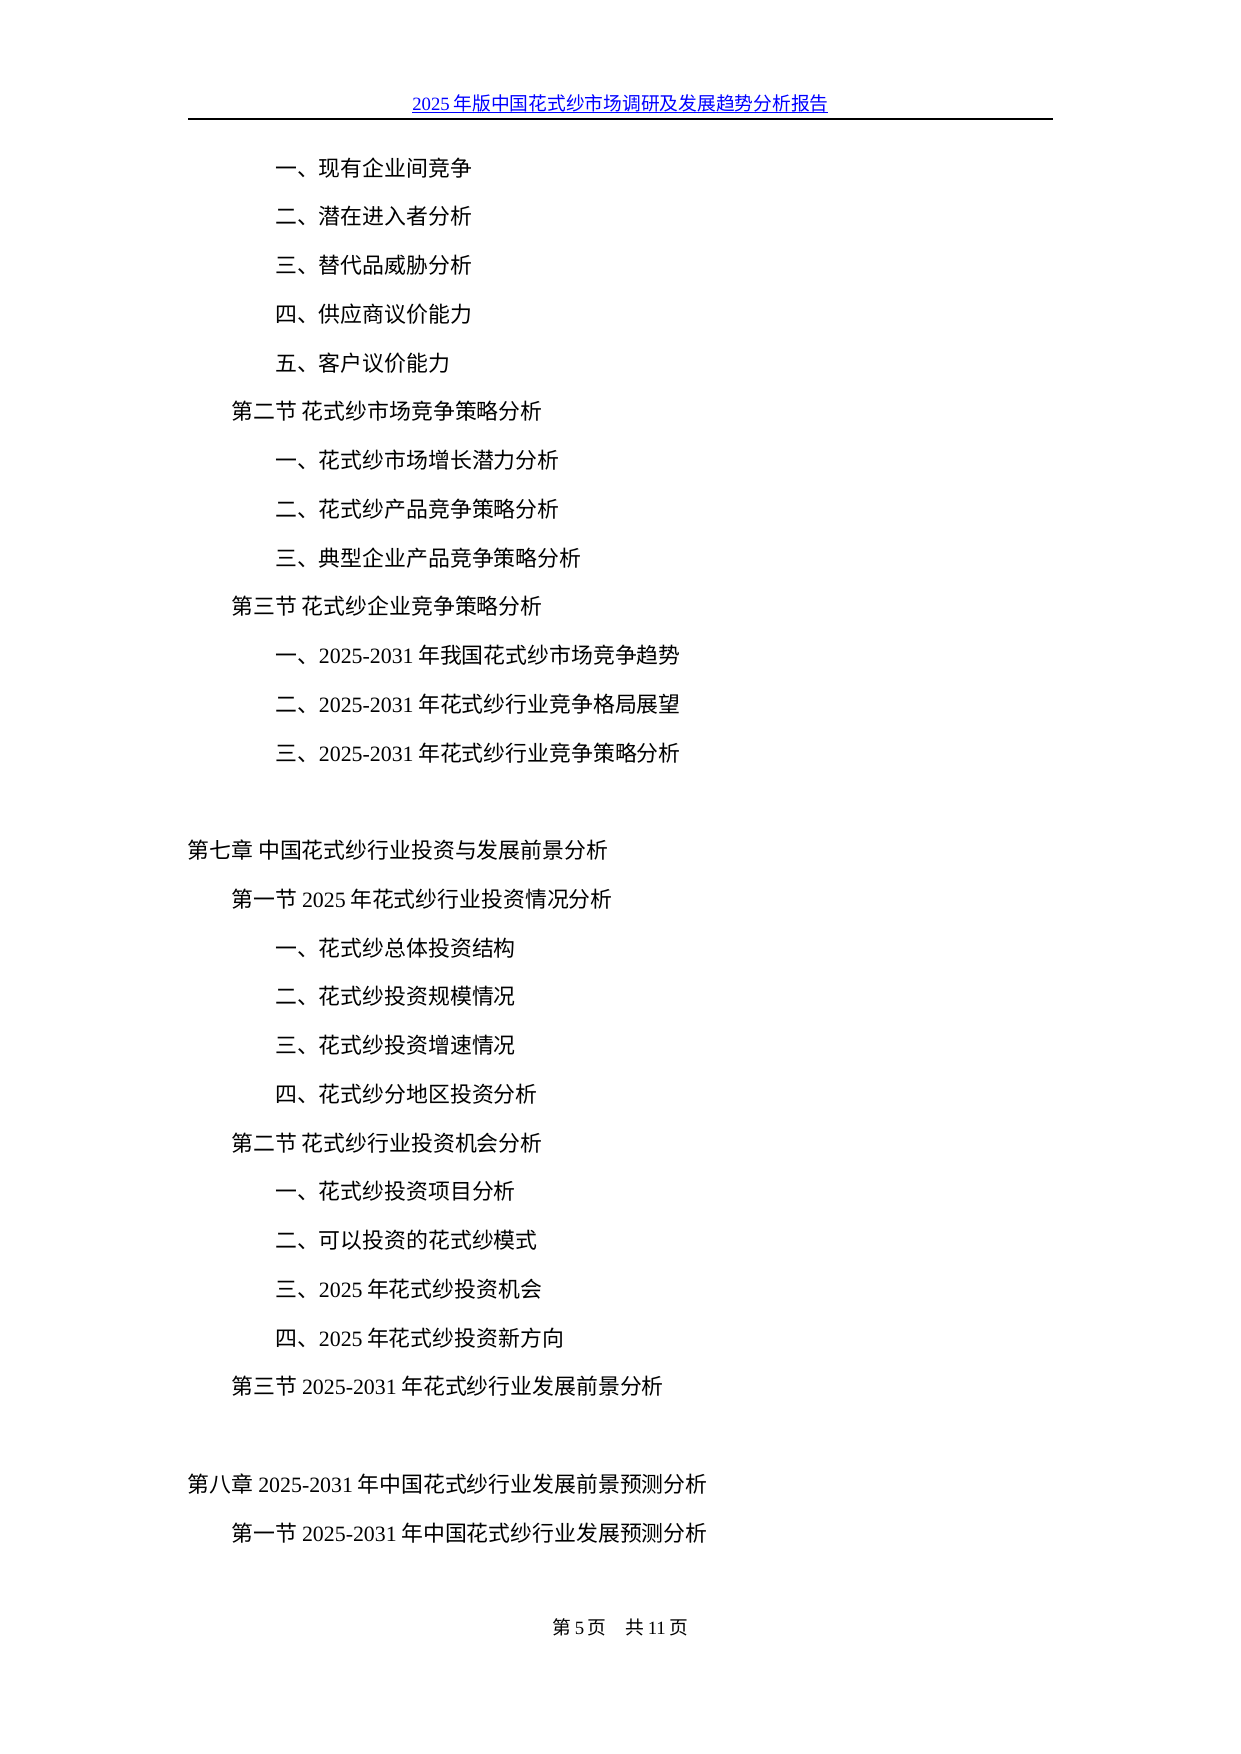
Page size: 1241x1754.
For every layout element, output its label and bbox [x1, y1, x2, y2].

text [187, 150, 1053, 1548]
